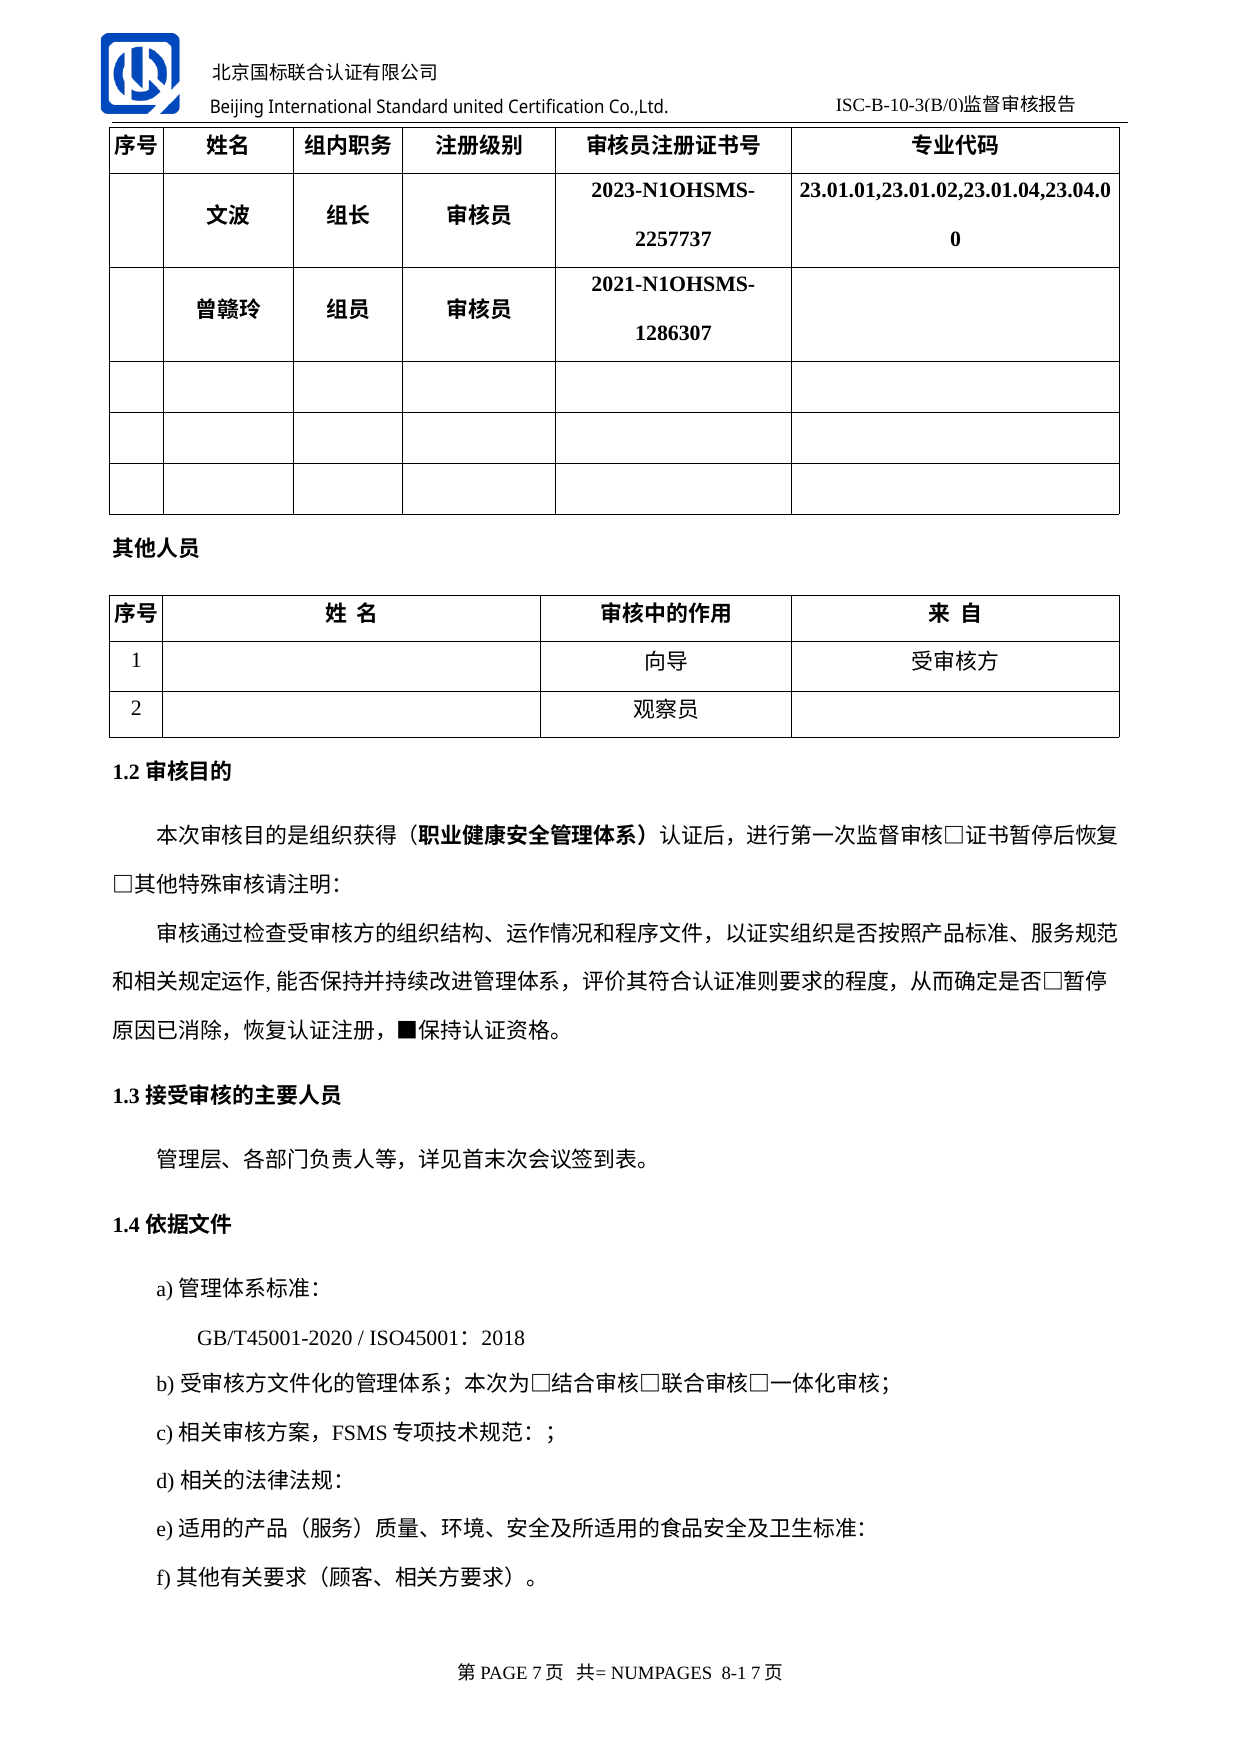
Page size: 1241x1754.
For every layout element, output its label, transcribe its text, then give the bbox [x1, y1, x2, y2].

table_cell 向导 [541, 642, 791, 691]
table_cell 组员 [294, 268, 402, 361]
text d) 相关的法律法规： [112, 1463, 1128, 1495]
table_header 序号 [110, 596, 162, 641]
table_cell [556, 362, 791, 412]
table_cell 组长 [294, 174, 402, 267]
table_cell [163, 642, 540, 691]
table_cell 2021-N1OHSMS-1286307 [556, 268, 791, 361]
table_header 姓 名 [163, 596, 540, 641]
text a) 管理体系标准： [112, 1271, 1128, 1303]
table_cell [403, 464, 555, 514]
table_cell [403, 362, 555, 412]
table_cell 审核员 [403, 174, 555, 267]
table_cell [110, 464, 163, 514]
table_cell [403, 413, 555, 463]
text 1.2 审核目的 [112, 753, 1128, 786]
text e) 适用的产品（服务）质量、环境、安全及所适用的食品安全及卫生标准： [112, 1511, 1128, 1543]
table_cell 1 [110, 642, 162, 691]
text 管理层、各部门负责人等，详见首末次会议签到表。 [112, 1142, 1128, 1174]
table_cell [792, 692, 1119, 737]
text 1.4 依据文件 [112, 1206, 1128, 1239]
table_cell [294, 464, 402, 514]
table_cell [556, 413, 791, 463]
table_cell [556, 464, 791, 514]
table_header 专业代码 [792, 128, 1119, 173]
table_header 来 自 [792, 596, 1119, 641]
table_cell [163, 692, 540, 737]
table_cell [110, 174, 163, 267]
table_cell [164, 362, 293, 412]
table_cell 文波 [164, 174, 293, 267]
text 本次审核目的是组织获得（职业健康安全管理体系）认证后，进行第一次监督审核□证书暂停后恢复□其他特殊审核请注明： [112, 818, 1128, 899]
table_cell [294, 413, 402, 463]
table_cell 2 [110, 692, 162, 737]
table_header 审核员注册证书号 [556, 128, 791, 173]
table_cell 观察员 [541, 692, 791, 737]
table_cell 2023-N1OHSMS-2257737 [556, 174, 791, 267]
text 其他人员 [112, 531, 1128, 563]
table_header 审核中的作用 [541, 596, 791, 641]
table_cell 受审核方 [792, 642, 1119, 691]
table_cell [792, 268, 1119, 361]
picture [100, 33, 180, 114]
table_cell [792, 413, 1119, 463]
table_cell [792, 362, 1119, 412]
table_header 注册级别 [403, 128, 555, 173]
table_cell [792, 464, 1119, 514]
table_header 组内职务 [294, 128, 402, 173]
table_header 姓名 [164, 128, 293, 173]
table_cell [164, 464, 293, 514]
table_cell 曾赣玲 [164, 268, 293, 361]
text f) 其他有关要求（顾客、相关方要求）。 [112, 1559, 1128, 1592]
table_cell 23.01.01,23.01.02,23.01.04,23.04.00 [792, 174, 1119, 267]
table_cell [164, 413, 293, 463]
text c) 相关审核方案，FSMS专项技术规范：； [112, 1414, 1128, 1447]
table_cell [110, 362, 163, 412]
table_header GB/T45001-2020 / ISO45001：2018 [142, 1319, 954, 1366]
table_header 序号 [110, 128, 163, 173]
table_cell [294, 362, 402, 412]
table_cell [110, 268, 163, 361]
table_cell [110, 413, 163, 463]
text 1.3 接受审核的主要人员 [112, 1077, 1128, 1110]
text b) 受审核方文件化的管理体系；本次为□结合审核□联合审核□一体化审核； [112, 1366, 1128, 1398]
text 审核通过检查受审核方的组织结构、运作情况和程序文件，以证实组织是否按照产品标准、服务规范和相关规定运作, 能否保持并持续改进管理体系，评价其符合认证准则要求的程度，从而确定是否□暂停原因已消除，恢复认证注册，■保持认证资格。 [112, 915, 1128, 1045]
table_cell 审核员 [403, 268, 555, 361]
